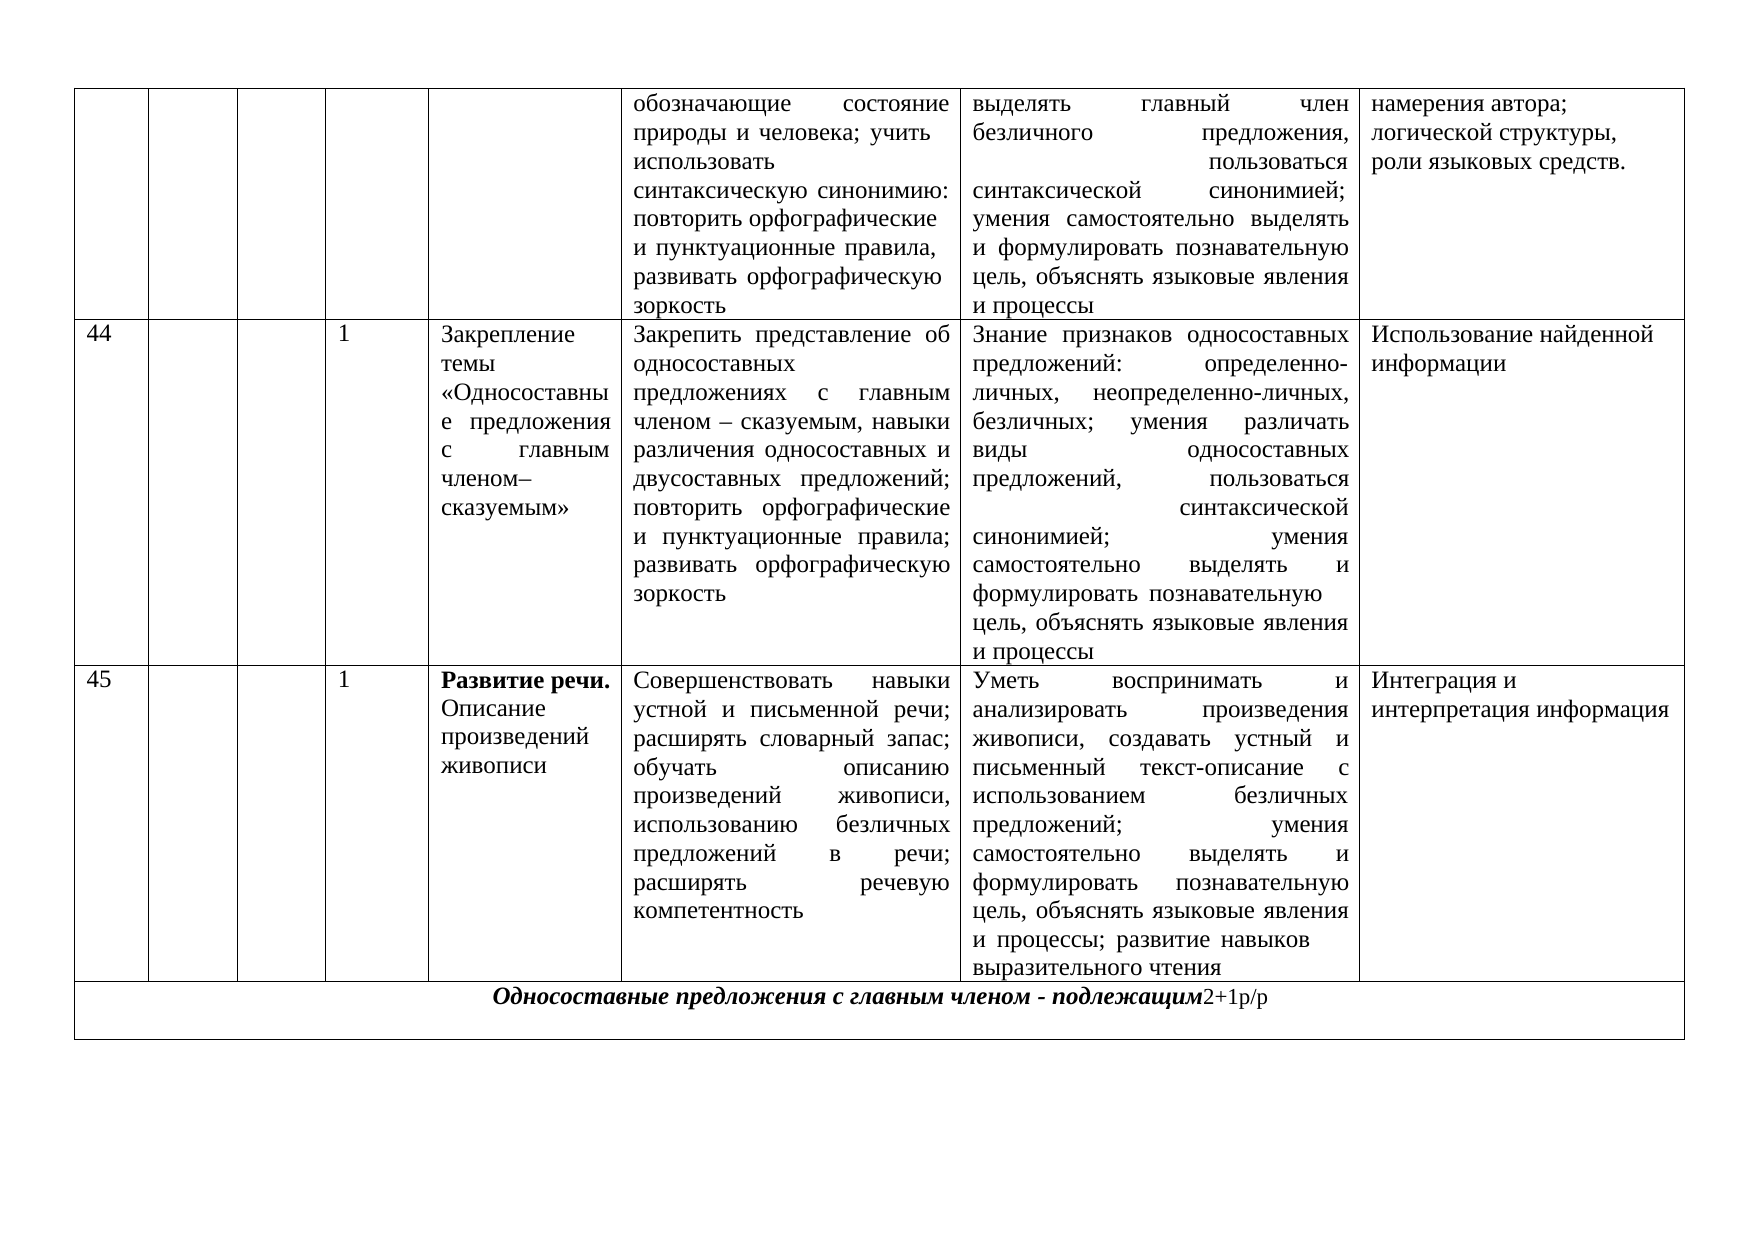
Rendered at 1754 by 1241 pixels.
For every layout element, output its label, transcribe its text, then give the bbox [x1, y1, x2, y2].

table_header [326, 89, 428, 318]
table_cell Односоставные предложения с главным членом - подлежащим2+1р/р [75, 982, 1684, 1038]
table_cell 45 [75, 666, 148, 981]
table_header обозначающие состояние природы и человека; учить использовать синтаксическую синонимию: повторить орфографические и пунктуационные правила, развивать орфографическую зоркость [622, 89, 960, 318]
table_cell [149, 320, 237, 664]
table_header [149, 89, 237, 318]
table_header [75, 89, 148, 318]
table_cell 44 [75, 320, 148, 664]
table_header намерения автора; логической структуры, роли языковых средств. [1360, 89, 1684, 318]
table_cell Совершенствовать навыки устной и письменной речи; расширять словарный запас; обучать описанию произведений живописи, использованию безличных предложений в речи; расширять речевую компетентность [622, 666, 960, 981]
table_header [429, 89, 621, 318]
table_cell Знание признаков односоставных предложений: определенно- личных, неопределенно-личных, безличных; умения различать виды односоставных предложений, пользоваться синтаксической синонимией; умения самостоятельно выделять и формулировать познавательную цель, объяснять языковые явления и процессы [961, 320, 1359, 664]
table_cell Закрепление темы «Односоставны е предложения с главным членом – сказуемым» [429, 320, 621, 664]
table_cell 1 [326, 320, 428, 664]
table_cell [238, 666, 325, 981]
table_cell 1 [326, 666, 428, 981]
table_cell Использование найденной информации [1360, 320, 1684, 664]
table_header выделять главный член безличного предложения, пользоваться синтаксической синонимией; умения самостоятельно выделять и формулировать познавательную цель, объяснять языковые явления и процессы [961, 89, 1359, 318]
table_cell [149, 666, 237, 981]
table_cell Закрепить представление об односоставных предложениях с главным членом – сказуемым, навыки различения односоставных и двусоставных предложений; повторить орфографические и пунктуационные правила; развивать орфографическую зоркость [622, 320, 960, 664]
table_cell Уметь воспринимать и анализировать произведения живописи, создавать устный и письменный текст-описание с использованием безличных предложений; умения самостоятельно выделять и формулировать познавательную цель, объяснять языковые явления и процессы; развитие навыков выразительного чтения [961, 666, 1359, 981]
table_header [238, 89, 325, 318]
table_cell Интеграция и интерпретация информация [1360, 666, 1684, 981]
table_cell Развитие речи. Описание произведений живописи [429, 666, 621, 981]
table_cell [238, 320, 325, 664]
